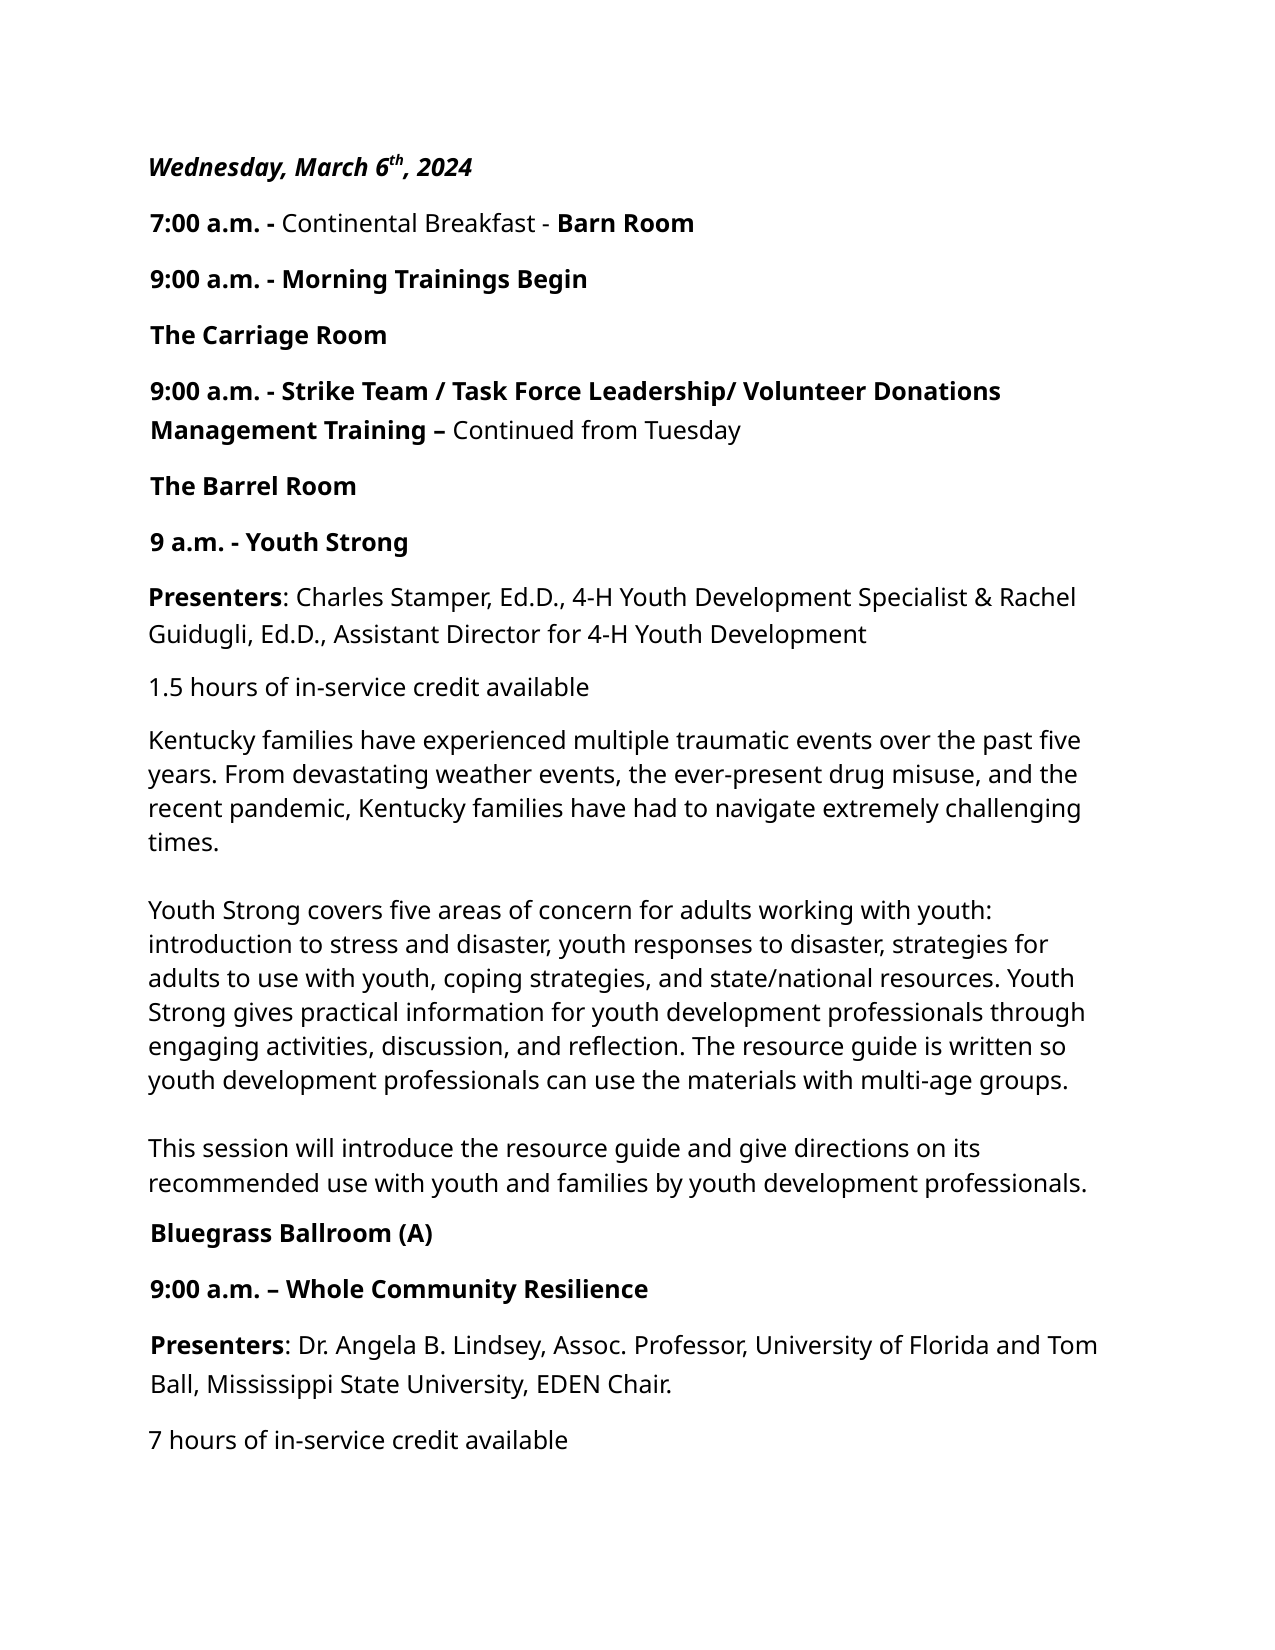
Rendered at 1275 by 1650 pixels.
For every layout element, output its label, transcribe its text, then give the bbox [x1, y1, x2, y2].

text 7:00 a.m. - Continental Breakfast - Barn Room [150, 206, 1125, 240]
text The Carriage Room [150, 317, 1125, 352]
text 1.5 hours of in-service credit available [148, 669, 1127, 703]
text 9 a.m. - Youth Strong [150, 524, 1125, 558]
text Bluegrass Ballroom (A) [150, 1216, 1125, 1250]
text 9:00 a.m. - Morning Trainings Begin [150, 262, 1125, 296]
text Kentucky families have experienced multiple traumatic events over the past five years. From devastating weather events, the ever-present drug misuse, and the recent pandemic, Kentucky families have had to navigate extremely challenging times. Youth Strong covers five areas of concern for adults working with youth: introduction to stress and disaster, youth responses to disaster, strategies for adults to use with youth, coping strategies, and state/national resources. Youth Strong gives practical information for youth development professionals through engaging activities, discussion, and reflection. The resource guide is written so youth development professionals can use the materials with multi-age groups. This session will introduce the resource guide and give directions on its recommended use with youth and families by youth development professionals. [148, 722, 1127, 1199]
text 9:00 a.m. – Whole Community Resilience [150, 1272, 1125, 1306]
text Presenters: Charles Stamper, Ed.D., 4-H Youth Development Specialist & Rachel Guidugli, Ed.D., Assistant Director for 4-H Youth Development [148, 580, 1127, 650]
text The Barrel Room [150, 468, 1125, 502]
text Wednesday, March 6th, 2024 [148, 150, 1127, 184]
text 7 hours of in-service credit available [148, 1423, 1127, 1457]
text 9:00 a.m. - Strike Team / Task Force Leadership/ Volunteer Donations Management Training – Continued from Tuesday [150, 373, 1125, 447]
text Presenters: Dr. Angela B. Lindsey, Assoc. Professor, University of Florida and Tom Ball, Mississippi State University, EDEN Chair. [150, 1328, 1125, 1401]
